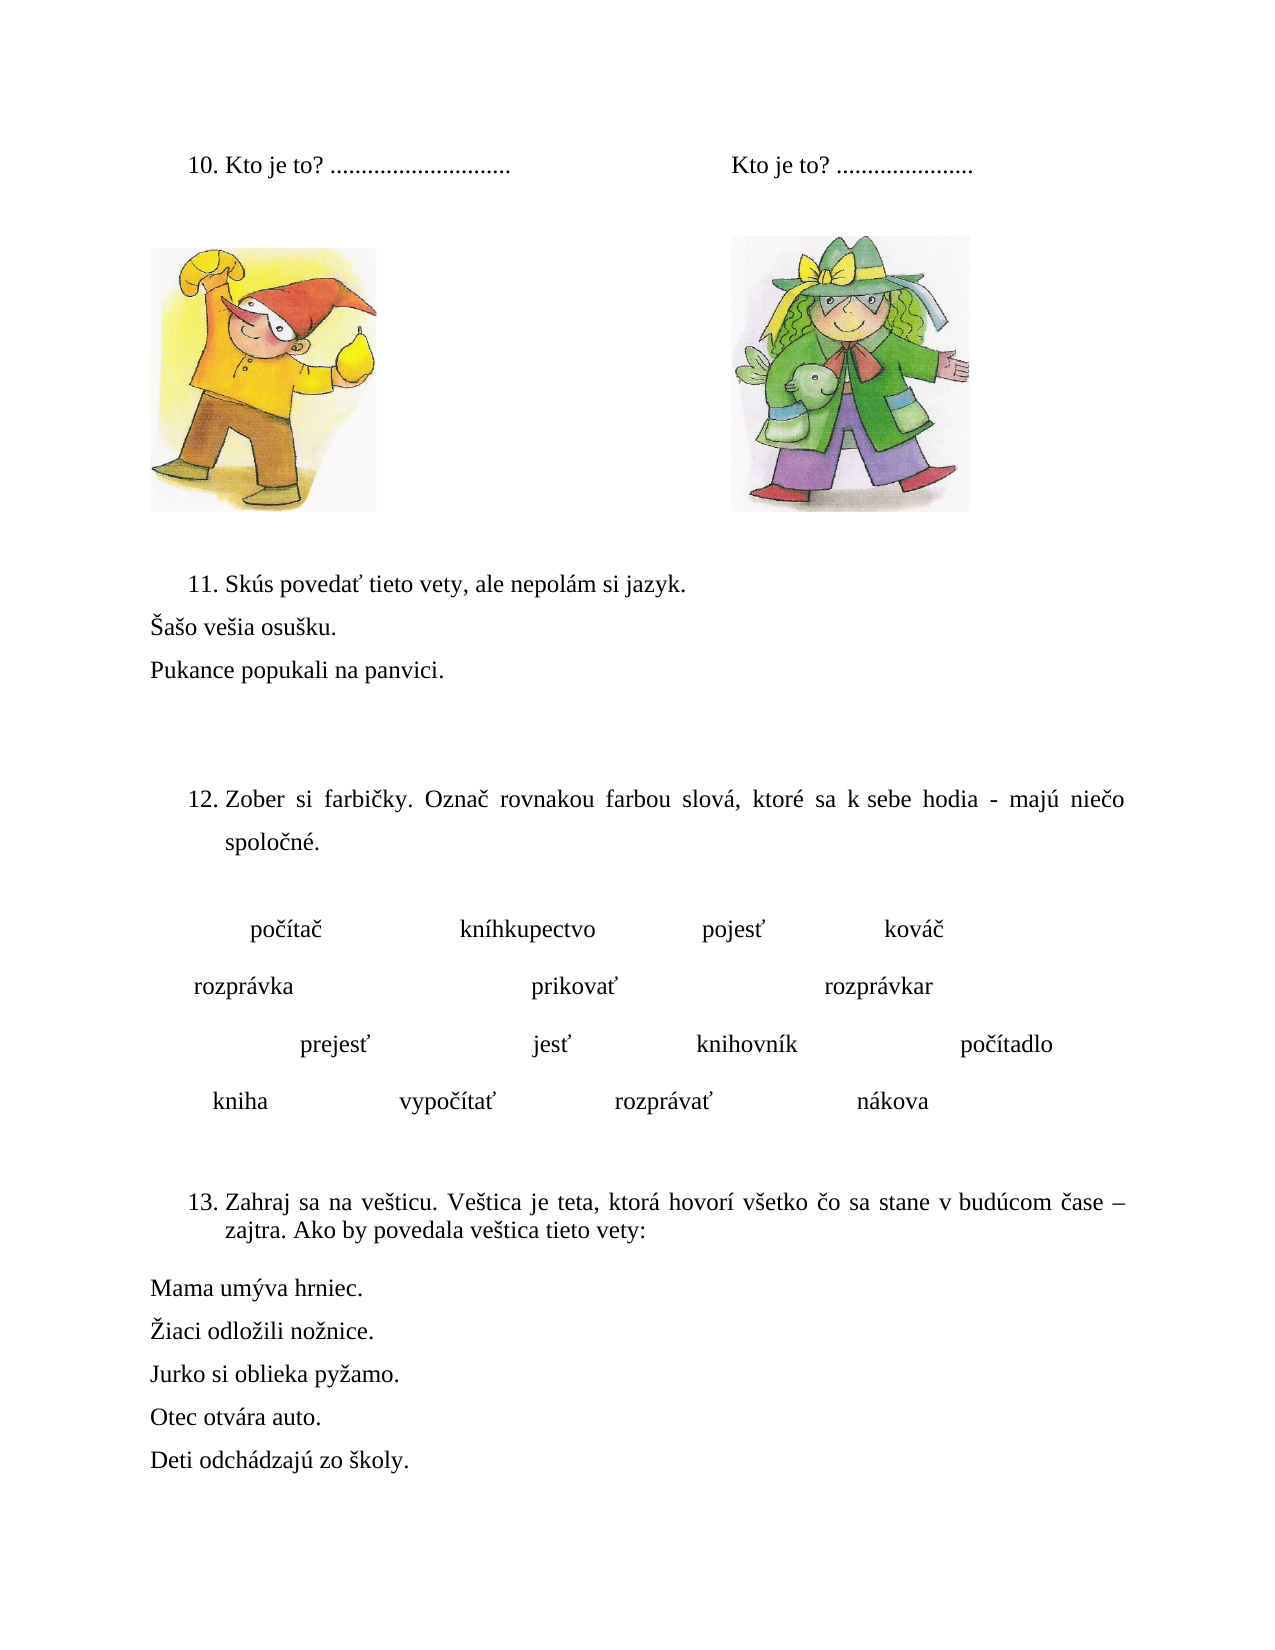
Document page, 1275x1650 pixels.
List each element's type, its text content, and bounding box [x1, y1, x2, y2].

list Skús povedať tieto vety, ale nepolám si jazyk. [187, 569, 1125, 597]
text Žiaci odložili nožnice. [150, 1316, 1125, 1345]
text Mama umýva hrniec. [150, 1273, 1125, 1302]
text prejesť jesť knihovník počítadlo [150, 1029, 1125, 1057]
text Pukance popukali na panvici. [150, 655, 1125, 684]
text kniha vypočítať rozprávať nákova [150, 1086, 1125, 1115]
text Šašo vešia osušku. [150, 612, 1125, 641]
picture [150, 248, 377, 512]
text počítač kníhkupectvo pojesť kováč [150, 914, 1125, 942]
text Otec otvára auto. [150, 1402, 1125, 1431]
list Kto je to? ............................. Kto je to? ...................... [187, 150, 1125, 179]
text Deti odchádzajú zo školy. [150, 1446, 1125, 1474]
list Zober si farbičky. Označ rovnakou farbou slová, ktoré sa k sebe hodia - majú niečo spoločné. [187, 784, 1125, 856]
list Zahraj sa na vešticu. Veštica je teta, ktorá hovorí všetko čo sa stane v budúcom čase – zajtra. Ako by povedala veštica tieto vety: [187, 1187, 1125, 1244]
text rozprávka prikovať rozprávkar [150, 971, 1125, 1000]
picture [731, 236, 971, 512]
text Jurko si oblieka pyžamo. [150, 1359, 1125, 1388]
